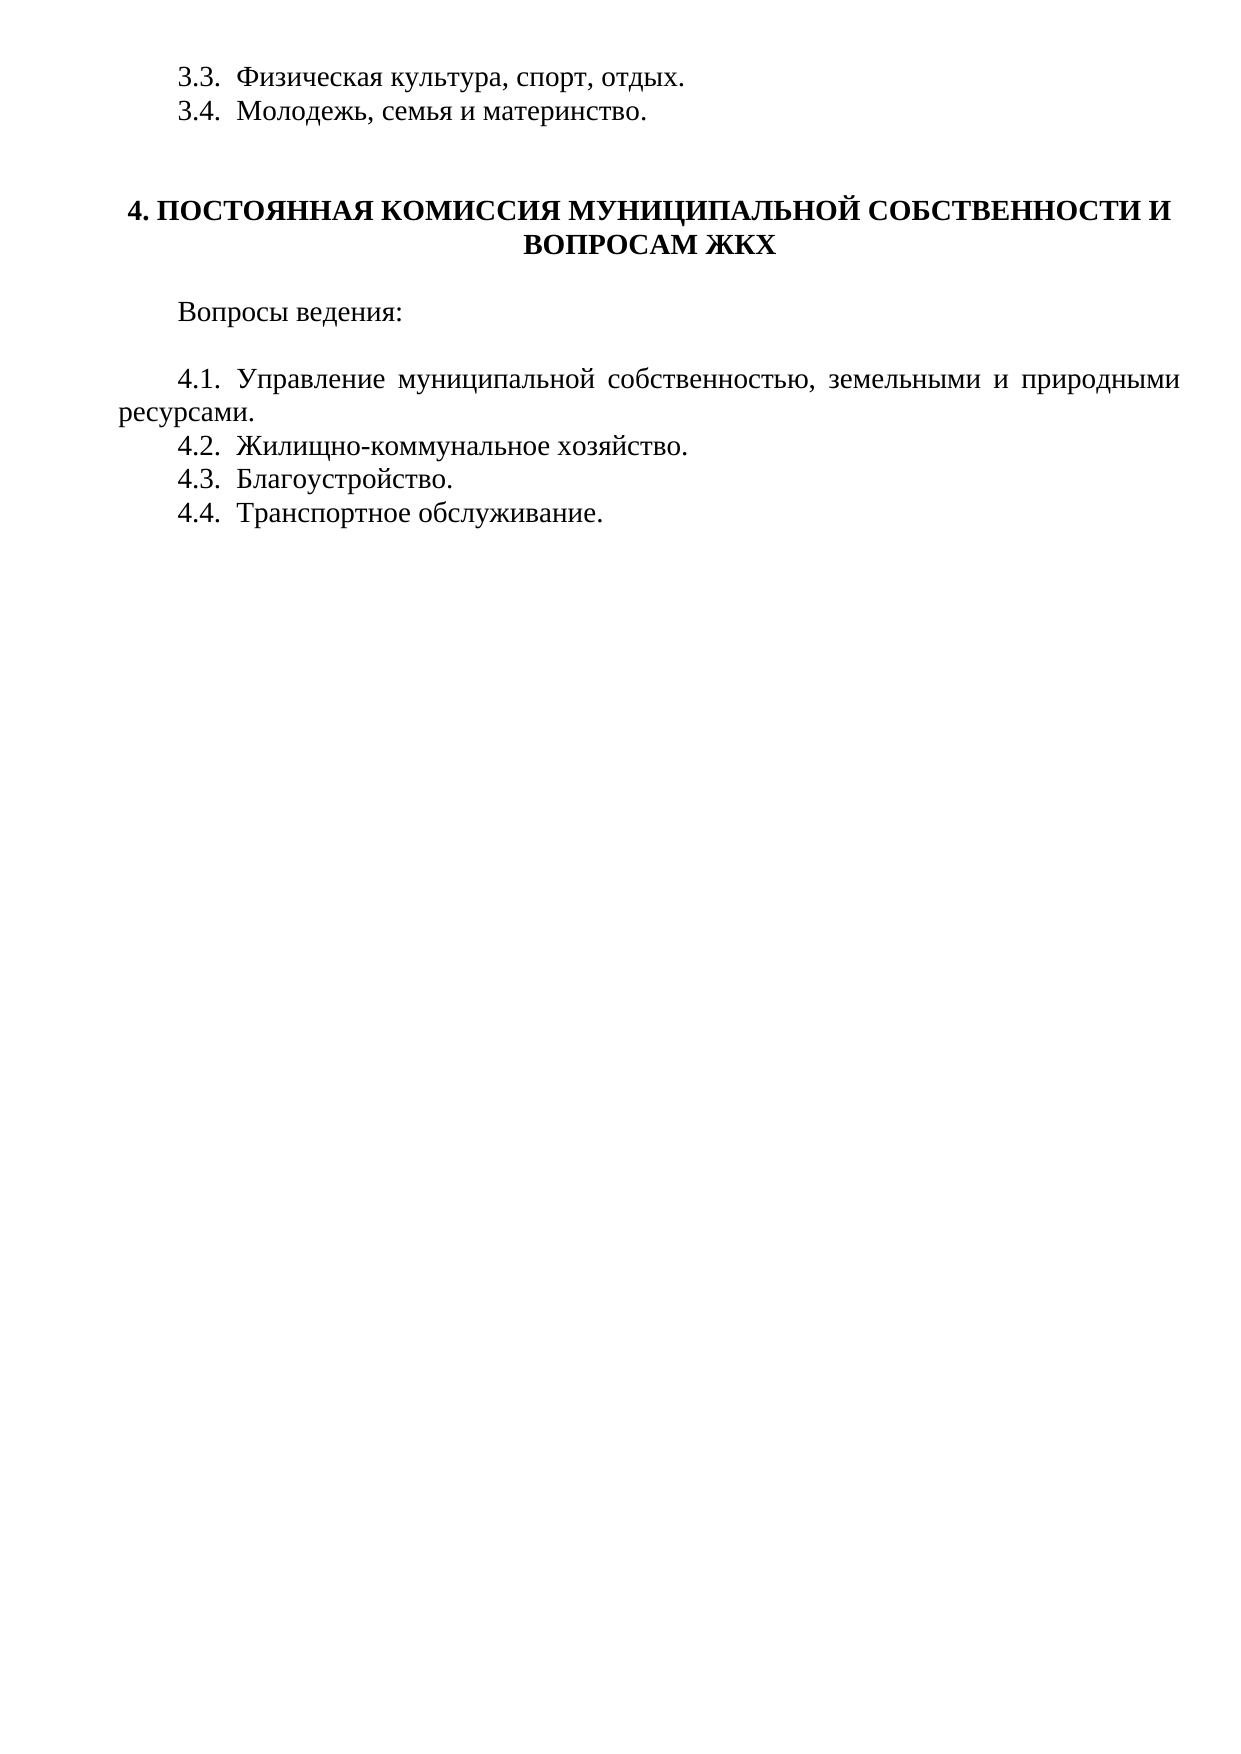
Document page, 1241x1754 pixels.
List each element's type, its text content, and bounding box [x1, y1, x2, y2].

list Управление муниципальной собственностью, земельными и природными ресурсами. [118, 361, 1181, 428]
text Вопросы ведения: [118, 294, 1181, 327]
list Молодежь, семья и материнство. [118, 93, 1181, 126]
list Физическая культура, спорт, отдых. [118, 59, 1181, 93]
text 4. ПОСТОЯННАЯ КОМИССИЯ МУНИЦИПАЛЬНОЙ СОБСТВЕННОСТИ И ВОПРОСАМ ЖКХ [118, 193, 1181, 260]
list Жилищно-коммунальное хозяйство. [118, 428, 1181, 462]
list Благоустройство. [118, 462, 1181, 495]
list Транспортное обслуживание. [118, 495, 1181, 529]
